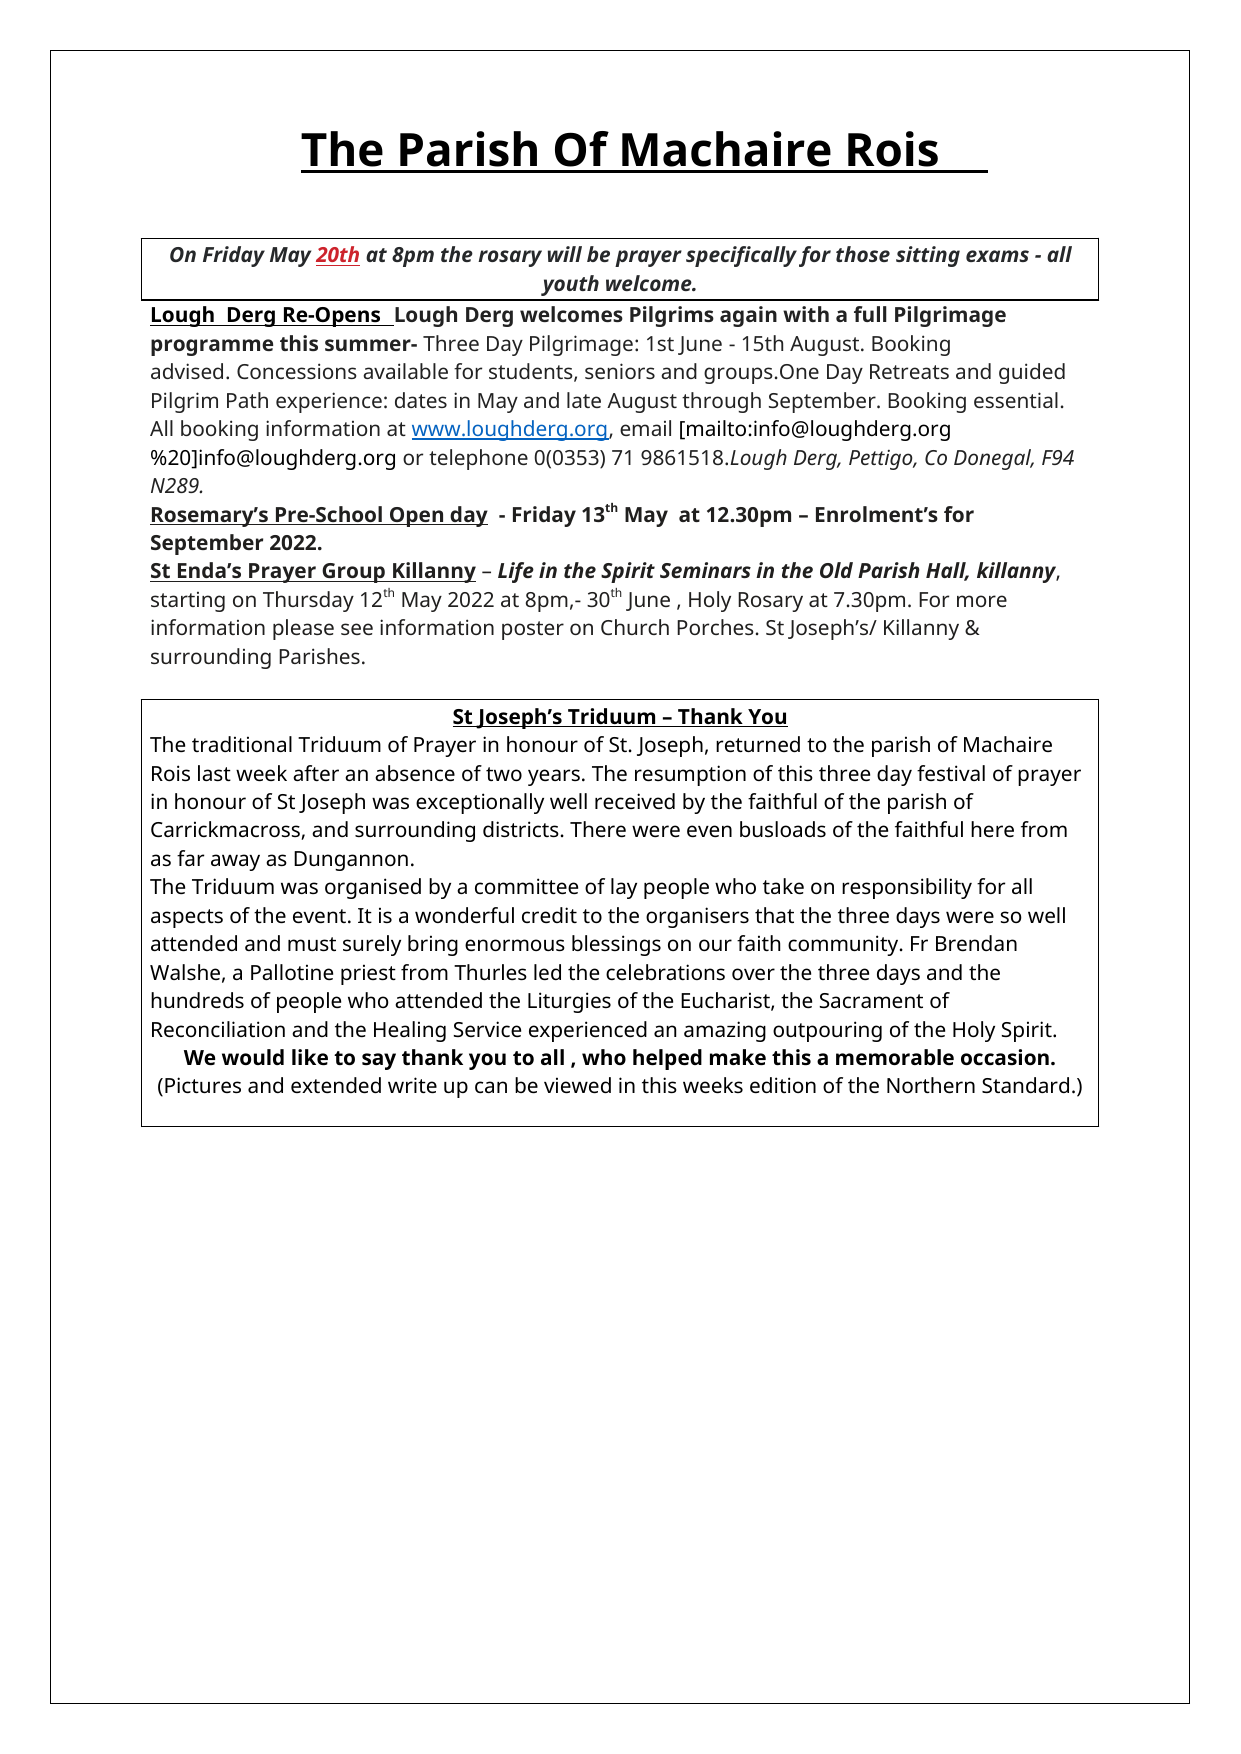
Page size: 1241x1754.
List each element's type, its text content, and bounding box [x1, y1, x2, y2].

text Rosemary’s Pre-School Open day - Friday 13th May at 12.30pm – Enrolment’s for September 2022. [150, 500, 1090, 557]
text The Triduum was organised by a committee of lay people who take on responsibility for all aspects of the event. It is a wonderful credit to the organisers that the three days were so well attended and must surely bring enormous blessings on our faith community. Fr Brendan Walshe, a Pallotine priest from Thurles led the celebrations over the three days and the hundreds of people who attended the Liturgies of the Eucharist, the Sacrament of Reconciliation and the Healing Service experienced an amazing outpouring of the Holy Spirit. [150, 872, 1090, 1043]
text St Joseph’s Triduum – Thank You [142, 700, 1098, 730]
text We would like to say thank you to all , who helped make this a memorable occasion. [150, 1043, 1090, 1072]
text (Pictures and extended write up can be viewed in this weeks edition of the Northern Standard.) [150, 1072, 1090, 1100]
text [142, 239, 1098, 299]
text The traditional Triduum of Prayer in honour of St. Joseph, returned to the parish of Machaire Rois last week after an absence of two years. The resumption of this three day festival of prayer in honour of St Joseph was exceptionally well received by the faithful of the parish of Carrickmacross, and surrounding districts. There were even busloads of the faithful here from as far away as Dungannon. [150, 730, 1090, 872]
text Lough Derg Re-Opens Lough Derg welcomes Pilgrims again with a full Pilgrimage programme this summer- Three Day Pilgrimage: 1st June - 15th August. Booking advised. Concessions available for students, seniors and groups.One Day Retreats and guided Pilgrim Path experience: dates in May and late August through September. Booking essential. All booking information at www.loughderg.org, email [mailto:info@loughderg.org%20]info@loughderg.org or telephone 0(0353) 71 9861518.Lough Derg, Pettigo, Co Donegal, F94 N289. [150, 301, 1090, 500]
text St Enda’s Prayer Group Killanny – Life in the Spirit Seminars in the Old Parish Hall, killanny, starting on Thursday 12th May 2022 at 8pm,- 30th June , Holy Rosary at 7.30pm. For more information please see information poster on Church Porches. St Joseph’s/ Killanny & surrounding Parishes. [150, 557, 1090, 670]
